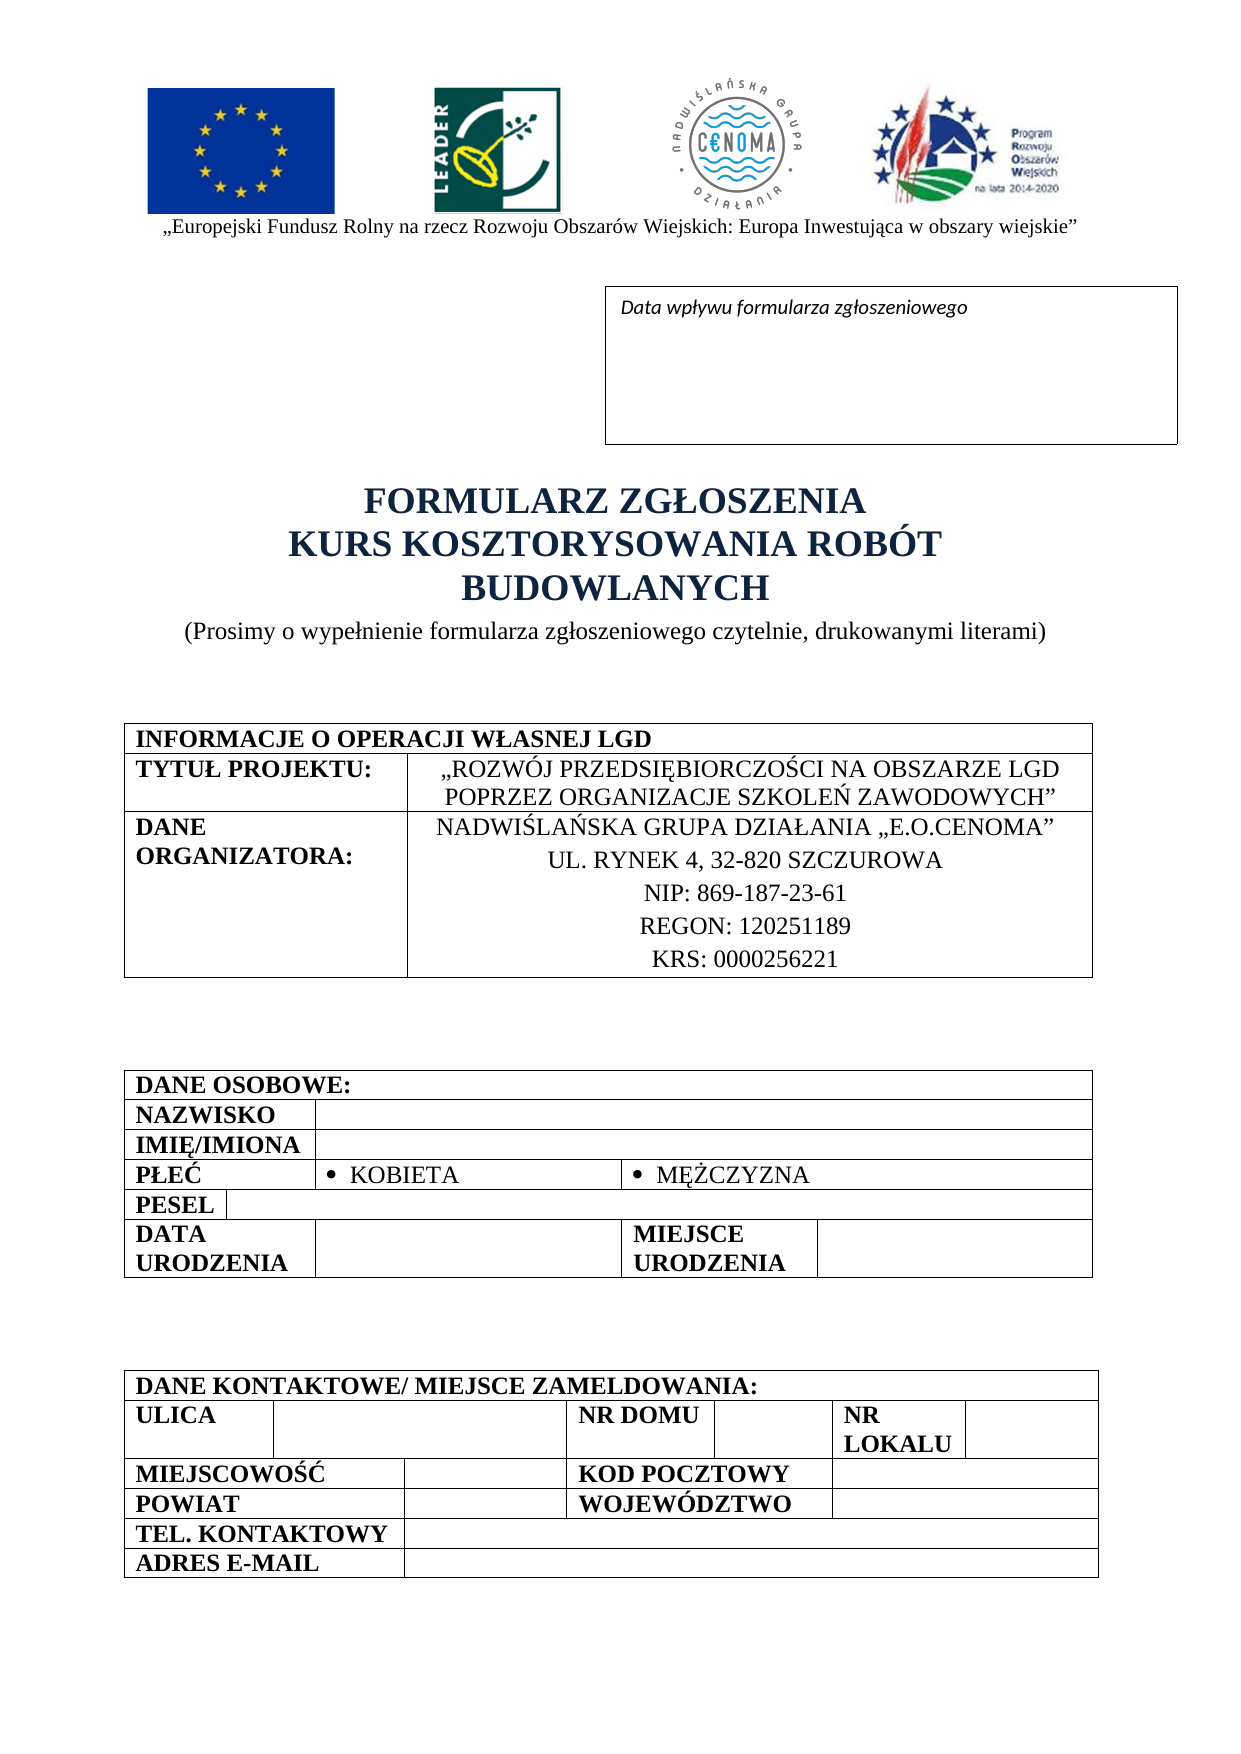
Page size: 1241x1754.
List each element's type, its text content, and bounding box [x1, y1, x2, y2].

table_cell [833, 1459, 1098, 1488]
picture [147, 88, 335, 214]
table_cell NR LOKALU [833, 1401, 965, 1458]
table_cell PŁEĆ [125, 1160, 315, 1189]
table_cell [405, 1549, 1098, 1577]
table_cell [715, 1401, 832, 1458]
table_cell „ROZWÓJ PRZEDSIĘBIORCZOŚCI NA OBSZARZE LGD POPRZEZ ORGANIZACJE SZKOLEŃ ZAWODOWYCH” [408, 754, 1092, 811]
table_cell TYTUŁ PROJEKTU: [125, 754, 407, 811]
table_cell [405, 1519, 1098, 1547]
table_cell MIEJSCE URODZENIA [622, 1220, 817, 1277]
table_cell MIEJSCOWOŚĆ [125, 1459, 404, 1488]
table_cell PESEL [125, 1190, 226, 1218]
table_cell [316, 1220, 621, 1277]
table_cell NADWIŚLAŃSKA GRUPA DZIAŁANIA „E.O.CENOMA” UL. RYNEK 4, 32-820 SZCZUROWA NIP: 869-187-23-61 REGON: 120251189 KRS: 0000256221 [408, 812, 1092, 977]
table_cell ADRES E-MAIL [125, 1549, 404, 1577]
table_cell [316, 1100, 1092, 1129]
table_cell [405, 1489, 566, 1518]
title (Prosimy o wypełnienie formularza zgłoszeniowego czytelnie, drukowanymi literami) [135, 616, 1095, 645]
table_cell [227, 1190, 1092, 1218]
picture [433, 87, 563, 214]
table_cell [966, 1401, 1098, 1458]
table_header DANE KONTAKTOWE/ MIEJSCE ZAMELDOWANIA: [125, 1371, 1098, 1399]
table_header INFORMACJE O OPERACJI WŁASNEJ LGD [125, 724, 1092, 753]
table_cell [833, 1489, 1098, 1518]
table_header DANE OSOBOWE: [125, 1071, 1092, 1099]
table_cell DANE ORGANIZATORA: [125, 812, 407, 977]
table_cell POWIAT [125, 1489, 404, 1518]
table_cell [274, 1401, 566, 1458]
table_cell NAZWISKO [125, 1100, 315, 1129]
table_cell WOJEWÓDZTWO [567, 1489, 832, 1518]
table_cell ULICA [125, 1401, 273, 1458]
table_cell NR DOMU [567, 1401, 714, 1458]
picture [863, 76, 1070, 214]
table_cell [818, 1220, 1092, 1277]
table_cell DATA URODZENIA [125, 1220, 315, 1277]
table_cell [316, 1130, 1092, 1159]
table_cell TEL. KONTAKTOWY [125, 1519, 404, 1547]
title FORMULARZ ZGŁOSZENIA KURS KOSZTORYSOWANIA ROBÓT BUDOWLANYCH [135, 479, 1095, 608]
table_cell MĘŻCZYZNA [622, 1160, 1092, 1189]
picture [666, 73, 807, 214]
table_cell [405, 1459, 566, 1488]
table_cell KOD POCZTOWY [567, 1459, 832, 1488]
table_cell IMIĘ/IMIONA [125, 1130, 315, 1159]
table_cell KOBIETA [316, 1160, 621, 1189]
